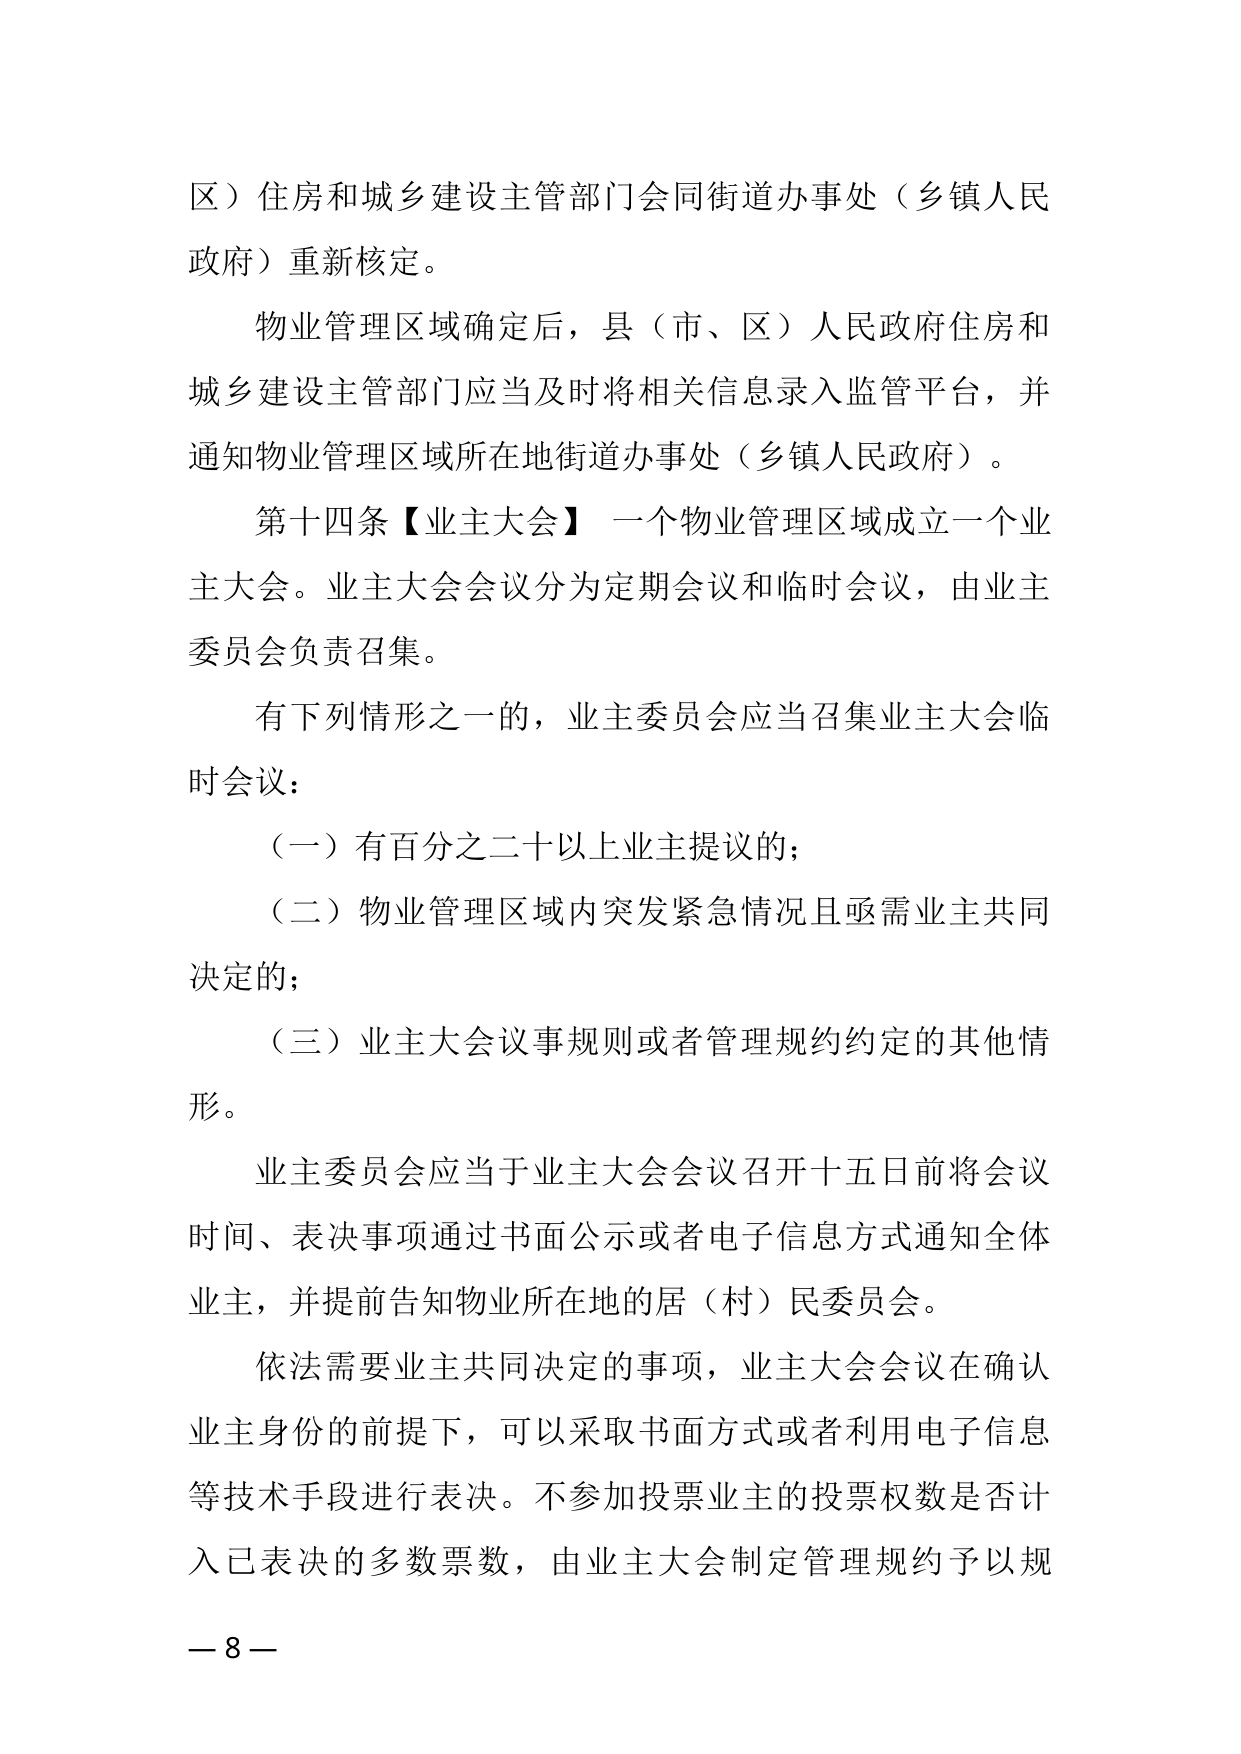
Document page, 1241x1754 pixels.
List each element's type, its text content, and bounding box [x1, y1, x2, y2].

text 有下列情形之一的，业主委员会应当召集业主大会临时会议： [187, 682, 1053, 812]
text （一）有百分之二十以上业主提议的； [187, 812, 1053, 877]
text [187, 1332, 1053, 1592]
text 物业管理区域确定后，县（市、区）人民政府住房和城乡建设主管部门应当及时将相关信息录入监管平台，并通知物业管理区域所在地街道办事处（乡镇人民政府）。 [187, 292, 1053, 487]
text 第十四条【业主大会】 一个物业管理区域成立一个业主大会。业主大会会议分为定期会议和临时会议，由业主委员会负责召集。 [187, 487, 1053, 682]
text 业主委员会应当于业主大会会议召开十五日前将会议时间、表决事项通过书面公示或者电子信息方式通知全体业主，并提前告知物业所在地的居（村）民委员会。 [187, 1137, 1053, 1332]
text （三）业主大会议事规则或者管理规约约定的其他情形。 [187, 1007, 1053, 1137]
text （二）物业管理区域内突发紧急情况且亟需业主共同决定的； [187, 877, 1053, 1007]
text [187, 162, 1053, 292]
